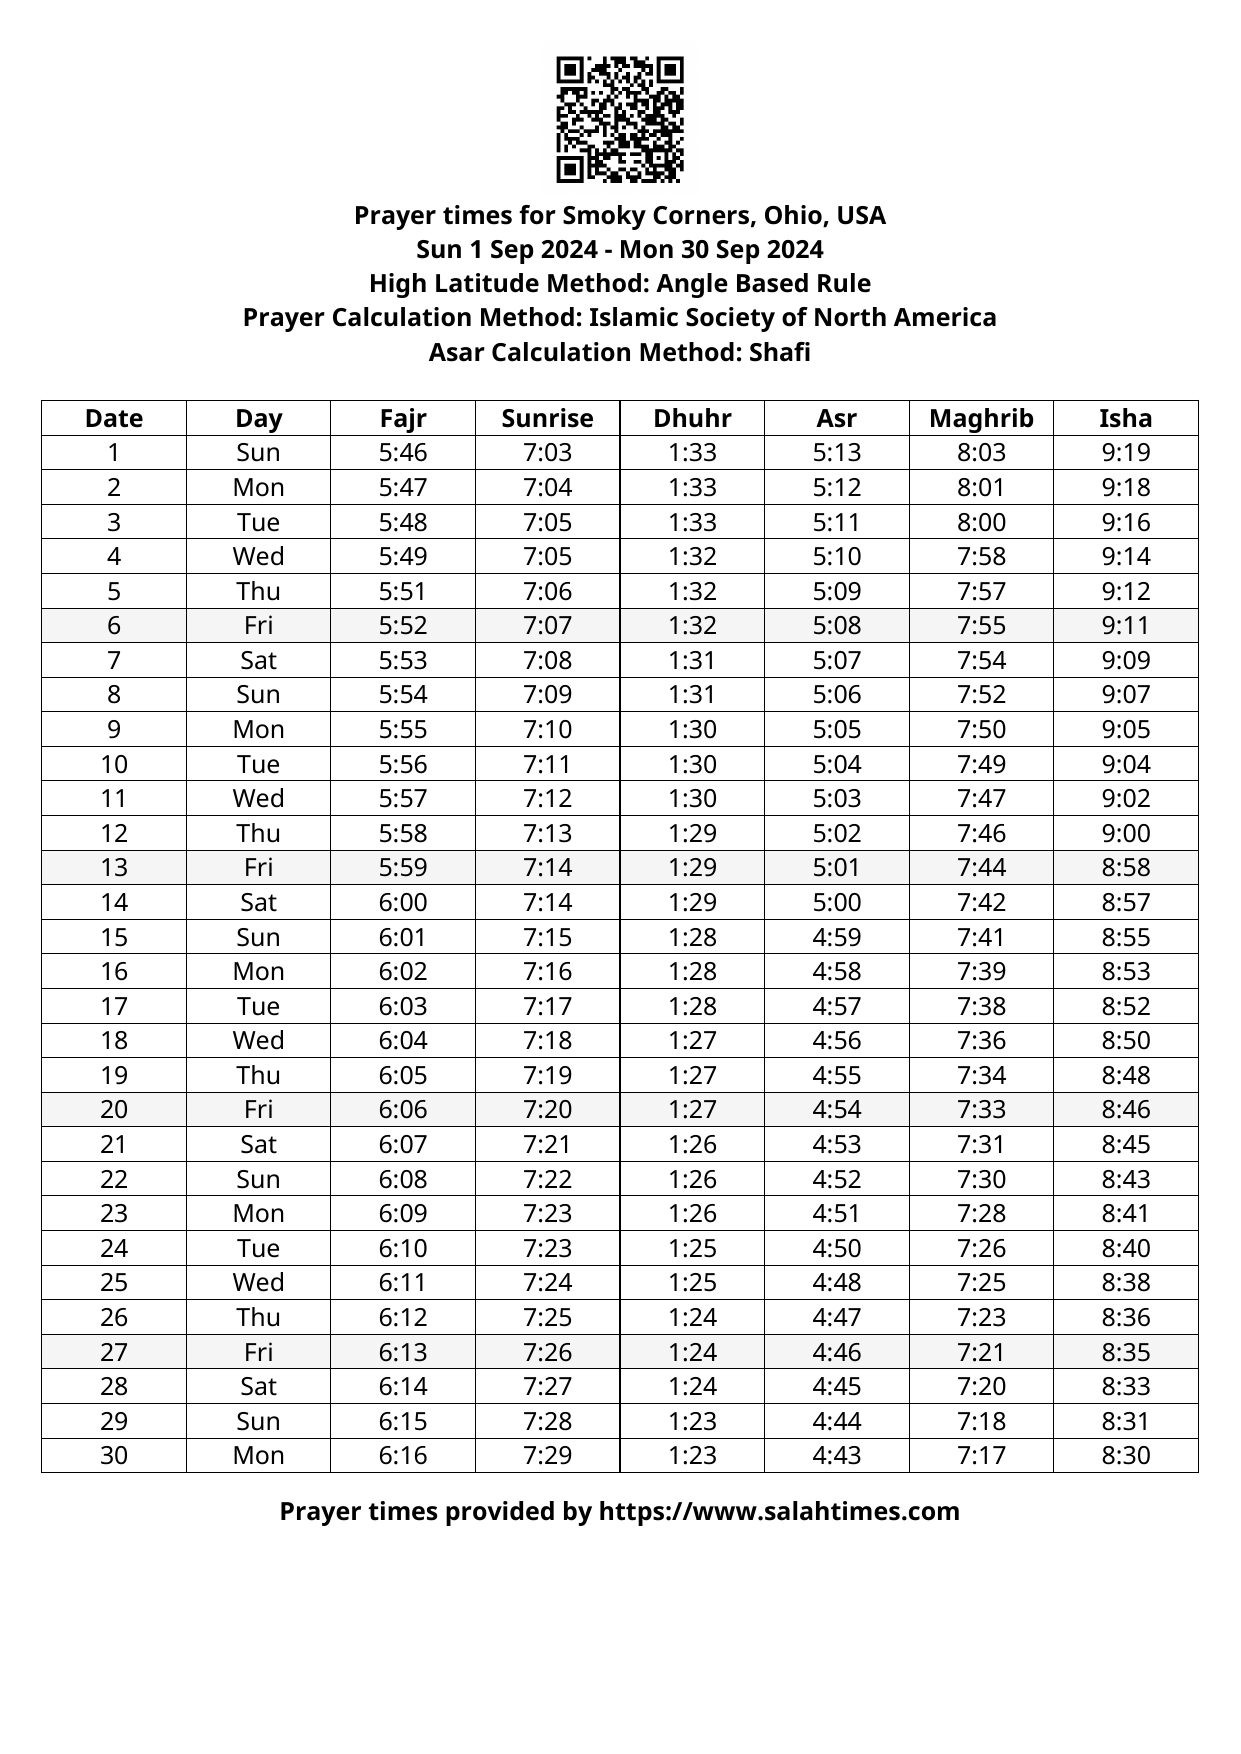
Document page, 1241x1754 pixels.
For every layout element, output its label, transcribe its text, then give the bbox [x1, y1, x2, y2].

table_cell 6:06 [331, 1093, 475, 1126]
table_cell 6:07 [331, 1127, 475, 1161]
table_cell 1:27 [621, 1093, 764, 1126]
table_cell 7:23 [476, 1196, 619, 1230]
table_cell 7:14 [476, 851, 619, 884]
table_cell 7:04 [476, 470, 619, 504]
table_cell 7:15 [476, 920, 619, 953]
table_cell 6:02 [331, 954, 475, 988]
table_cell 8:30 [1054, 1439, 1198, 1472]
table_cell 7:57 [910, 574, 1053, 607]
table_cell 4:53 [765, 1127, 909, 1161]
table_cell 5:13 [765, 436, 909, 469]
table_cell 8:33 [1054, 1369, 1198, 1403]
table_cell 7:50 [910, 712, 1053, 746]
table_cell 7:13 [476, 816, 619, 849]
table_cell 8:35 [1054, 1335, 1198, 1368]
table_cell 8:36 [1054, 1300, 1198, 1334]
table_cell Sun [187, 1162, 330, 1195]
table_cell 26 [42, 1300, 186, 1334]
table_cell 7:42 [910, 885, 1053, 919]
table_cell 7:38 [910, 989, 1053, 1022]
table_cell 12 [42, 816, 186, 849]
table_cell 9:02 [1054, 781, 1198, 815]
table_cell 8:00 [910, 505, 1053, 538]
table_cell 7:05 [476, 539, 619, 573]
table_cell 1:28 [621, 989, 764, 1022]
table_cell Mon [187, 712, 330, 746]
table_header Day [187, 401, 330, 434]
table_cell 9:00 [1054, 816, 1198, 849]
table_cell 5:59 [331, 851, 475, 884]
table_cell 1:23 [621, 1404, 764, 1437]
table_cell 21 [42, 1127, 186, 1161]
table_cell 27 [42, 1335, 186, 1368]
table_cell 8:48 [1054, 1058, 1198, 1092]
table_cell 5:47 [331, 470, 475, 504]
table_cell 5:51 [331, 574, 475, 607]
table_cell 7:22 [476, 1162, 619, 1195]
table_cell 6:00 [331, 885, 475, 919]
table_cell 1:33 [621, 436, 764, 469]
table_cell 8:43 [1054, 1162, 1198, 1195]
table_cell Wed [187, 539, 330, 573]
table_cell 7:08 [476, 643, 619, 677]
table_cell 7:07 [476, 609, 619, 642]
table_cell 7:36 [910, 1024, 1053, 1057]
table_cell 16 [42, 954, 186, 988]
table_cell 7 [42, 643, 186, 677]
table_cell 6 [42, 609, 186, 642]
table_cell 4:48 [765, 1266, 909, 1299]
table_cell 8:03 [910, 436, 1053, 469]
table_cell 7:12 [476, 781, 619, 815]
table_cell 9:11 [1054, 609, 1198, 642]
table_cell 8:31 [1054, 1404, 1198, 1437]
table_cell 7:46 [910, 816, 1053, 849]
table_cell 4:57 [765, 989, 909, 1022]
table_cell 7:26 [476, 1335, 619, 1368]
table_cell 1:28 [621, 920, 764, 953]
table_cell 7:24 [476, 1266, 619, 1299]
table_cell 1:30 [621, 747, 764, 780]
table_cell 1:28 [621, 954, 764, 988]
table_cell 7:25 [910, 1266, 1053, 1299]
table_cell 8:50 [1054, 1024, 1198, 1057]
table_cell 1:30 [621, 781, 764, 815]
table_cell 5:10 [765, 539, 909, 573]
table_cell 7:21 [910, 1335, 1053, 1368]
table_cell 9:07 [1054, 678, 1198, 711]
table_cell 5:55 [331, 712, 475, 746]
table_cell 7:41 [910, 920, 1053, 953]
table_cell 4:44 [765, 1404, 909, 1437]
table_cell 28 [42, 1369, 186, 1403]
table_cell 7:55 [910, 609, 1053, 642]
table_cell 15 [42, 920, 186, 953]
table_cell Sat [187, 643, 330, 677]
table_cell 17 [42, 989, 186, 1022]
table_cell 18 [42, 1024, 186, 1057]
table_cell Wed [187, 1024, 330, 1057]
table_cell 4:56 [765, 1024, 909, 1057]
table_cell 1:25 [621, 1266, 764, 1299]
table_cell Tue [187, 747, 330, 780]
table_cell 1:32 [621, 539, 764, 573]
table_cell 1:27 [621, 1024, 764, 1057]
table_cell 7:18 [910, 1404, 1053, 1437]
table_cell Mon [187, 470, 330, 504]
table_cell 20 [42, 1093, 186, 1126]
table_cell 5:58 [331, 816, 475, 849]
table_cell 9:09 [1054, 643, 1198, 677]
table_cell Tue [187, 1231, 330, 1264]
table_cell Wed [187, 1266, 330, 1299]
table_cell 4:43 [765, 1439, 909, 1472]
table_cell 4:45 [765, 1369, 909, 1403]
table_cell 29 [42, 1404, 186, 1437]
table_cell 6:15 [331, 1404, 475, 1437]
table_cell 9:05 [1054, 712, 1198, 746]
table_cell 7:20 [910, 1369, 1053, 1403]
table_cell Thu [187, 574, 330, 607]
table_cell 8:58 [1054, 851, 1198, 884]
table_cell 9:18 [1054, 470, 1198, 504]
table_cell 1:31 [621, 643, 764, 677]
table_cell 8:46 [1054, 1093, 1198, 1126]
table_cell Tue [187, 505, 330, 538]
table_cell 1:30 [621, 712, 764, 746]
table_header Maghrib [910, 401, 1053, 434]
table_cell 8:01 [910, 470, 1053, 504]
table_cell 5:54 [331, 678, 475, 711]
table_cell 5:09 [765, 574, 909, 607]
table_cell 7:58 [910, 539, 1053, 573]
table_cell 4:51 [765, 1196, 909, 1230]
table_cell 5:01 [765, 851, 909, 884]
table_cell 7:33 [910, 1093, 1053, 1126]
table_cell 4:54 [765, 1093, 909, 1126]
table_cell Sun [187, 920, 330, 953]
table_cell 1:26 [621, 1196, 764, 1230]
table_header Fajr [331, 401, 475, 434]
table_cell 7:23 [476, 1231, 619, 1264]
table_cell 23 [42, 1196, 186, 1230]
table_cell 1:26 [621, 1162, 764, 1195]
table_cell 4:46 [765, 1335, 909, 1368]
table_cell 1:24 [621, 1335, 764, 1368]
table_cell Sat [187, 1127, 330, 1161]
table_cell 3 [42, 505, 186, 538]
table_cell 4 [42, 539, 186, 573]
table_cell Wed [187, 781, 330, 815]
table_cell 2 [42, 470, 186, 504]
table_cell Fri [187, 851, 330, 884]
table_cell 6:01 [331, 920, 475, 953]
table_cell 6:11 [331, 1266, 475, 1299]
table_cell 7:44 [910, 851, 1053, 884]
table_header Sunrise [476, 401, 619, 434]
table_cell 4:50 [765, 1231, 909, 1264]
picture [542, 41, 699, 198]
table_cell 5:02 [765, 816, 909, 849]
table_cell Mon [187, 1439, 330, 1472]
table_cell 6:03 [331, 989, 475, 1022]
table_cell 30 [42, 1439, 186, 1472]
table_cell 5:04 [765, 747, 909, 780]
table_cell 6:09 [331, 1196, 475, 1230]
table_cell Mon [187, 954, 330, 988]
table_cell 24 [42, 1231, 186, 1264]
table_cell 1:29 [621, 851, 764, 884]
table_cell 7:20 [476, 1093, 619, 1126]
table_cell 5 [42, 574, 186, 607]
text High Latitude Method: Angle Based Rule [42, 266, 1198, 300]
table_cell 8:53 [1054, 954, 1198, 988]
table_header Isha [1054, 401, 1198, 434]
table_cell 7:05 [476, 505, 619, 538]
table_cell 7:09 [476, 678, 619, 711]
table_cell Fri [187, 1335, 330, 1368]
table_cell 5:57 [331, 781, 475, 815]
table_cell 6:05 [331, 1058, 475, 1092]
table_cell 9 [42, 712, 186, 746]
table_cell Sun [187, 1404, 330, 1437]
table_cell 1 [42, 436, 186, 469]
table_cell 5:05 [765, 712, 909, 746]
table_cell 5:52 [331, 609, 475, 642]
table_cell 8:45 [1054, 1127, 1198, 1161]
table_cell 7:19 [476, 1058, 619, 1092]
table_cell Sun [187, 436, 330, 469]
table_cell 7:34 [910, 1058, 1053, 1092]
table_cell 6:08 [331, 1162, 475, 1195]
table_cell 7:31 [910, 1127, 1053, 1161]
table_cell 5:08 [765, 609, 909, 642]
table_cell 7:28 [910, 1196, 1053, 1230]
table_cell 7:28 [476, 1404, 619, 1437]
table_cell 1:24 [621, 1300, 764, 1334]
table_cell 8:40 [1054, 1231, 1198, 1264]
table_cell 7:14 [476, 885, 619, 919]
table_cell 5:00 [765, 885, 909, 919]
table_cell 7:49 [910, 747, 1053, 780]
table_cell 9:04 [1054, 747, 1198, 780]
table_cell 7:16 [476, 954, 619, 988]
table_cell 6:16 [331, 1439, 475, 1472]
table_cell 5:56 [331, 747, 475, 780]
table_cell 1:31 [621, 678, 764, 711]
table_cell 10 [42, 747, 186, 780]
table_cell 6:10 [331, 1231, 475, 1264]
table_cell 1:23 [621, 1439, 764, 1472]
table_cell 1:32 [621, 609, 764, 642]
text Prayer Calculation Method: Islamic Society of North America [42, 300, 1198, 334]
table_cell 4:55 [765, 1058, 909, 1092]
table_cell Thu [187, 1058, 330, 1092]
table_cell 7:27 [476, 1369, 619, 1403]
table_header Dhuhr [621, 401, 764, 434]
table_cell Mon [187, 1196, 330, 1230]
table_cell 14 [42, 885, 186, 919]
table_cell 5:49 [331, 539, 475, 573]
table_cell 7:10 [476, 712, 619, 746]
table_cell 7:17 [910, 1439, 1053, 1472]
table_cell 1:25 [621, 1231, 764, 1264]
table_cell 1:26 [621, 1127, 764, 1161]
table_cell Fri [187, 1093, 330, 1126]
table_cell 1:24 [621, 1369, 764, 1403]
table_header Date [42, 401, 186, 434]
table_cell 4:52 [765, 1162, 909, 1195]
table_cell 11 [42, 781, 186, 815]
table_cell 9:19 [1054, 436, 1198, 469]
table_cell 6:13 [331, 1335, 475, 1368]
table_cell 4:47 [765, 1300, 909, 1334]
text Prayer times provided by https://www.salahtimes.com [42, 1494, 1198, 1528]
table_cell 6:04 [331, 1024, 475, 1057]
table_cell 7:23 [910, 1300, 1053, 1334]
table_cell Fri [187, 609, 330, 642]
table_cell 7:52 [910, 678, 1053, 711]
table_cell 22 [42, 1162, 186, 1195]
table_cell 7:06 [476, 574, 619, 607]
table_cell 1:32 [621, 574, 764, 607]
table_cell 1:33 [621, 470, 764, 504]
table_cell 9:12 [1054, 574, 1198, 607]
table_cell 7:03 [476, 436, 619, 469]
table_cell 8:38 [1054, 1266, 1198, 1299]
table_cell 13 [42, 851, 186, 884]
text Sun 1 Sep 2024 - Mon 30 Sep 2024 [42, 232, 1198, 266]
table_cell Sat [187, 885, 330, 919]
table_cell Thu [187, 1300, 330, 1334]
table_cell 8:41 [1054, 1196, 1198, 1230]
table_cell 1:27 [621, 1058, 764, 1092]
table_cell 8:52 [1054, 989, 1198, 1022]
table_cell 1:33 [621, 505, 764, 538]
table_cell 9:16 [1054, 505, 1198, 538]
table_cell 5:46 [331, 436, 475, 469]
table_cell 7:25 [476, 1300, 619, 1334]
table_cell 7:39 [910, 954, 1053, 988]
table_cell 6:14 [331, 1369, 475, 1403]
table_cell 9:14 [1054, 539, 1198, 573]
table_cell 25 [42, 1266, 186, 1299]
table_cell 4:58 [765, 954, 909, 988]
table_cell 19 [42, 1058, 186, 1092]
table_cell 5:07 [765, 643, 909, 677]
table_cell 7:47 [910, 781, 1053, 815]
table_cell 5:11 [765, 505, 909, 538]
text Prayer times for Smoky Corners, Ohio, USA [42, 198, 1198, 232]
table_cell 7:29 [476, 1439, 619, 1472]
table_cell 4:59 [765, 920, 909, 953]
table_header Asr [765, 401, 909, 434]
table_cell Tue [187, 989, 330, 1022]
table_cell 1:29 [621, 885, 764, 919]
table_cell 8 [42, 678, 186, 711]
table_cell 1:29 [621, 816, 764, 849]
table_cell 8:55 [1054, 920, 1198, 953]
table_cell Sat [187, 1369, 330, 1403]
table_cell 5:06 [765, 678, 909, 711]
table_cell 7:30 [910, 1162, 1053, 1195]
table_cell 6:12 [331, 1300, 475, 1334]
table_cell 7:17 [476, 989, 619, 1022]
table_cell 7:11 [476, 747, 619, 780]
table_cell 7:21 [476, 1127, 619, 1161]
table_cell 5:12 [765, 470, 909, 504]
text Asar Calculation Method: Shafi [42, 334, 1198, 368]
table_cell 8:57 [1054, 885, 1198, 919]
table_cell 5:48 [331, 505, 475, 538]
table_cell 7:26 [910, 1231, 1053, 1264]
table_cell 7:18 [476, 1024, 619, 1057]
table_cell Sun [187, 678, 330, 711]
table_cell 5:53 [331, 643, 475, 677]
table_cell Thu [187, 816, 330, 849]
table_cell 7:54 [910, 643, 1053, 677]
table_cell 5:03 [765, 781, 909, 815]
